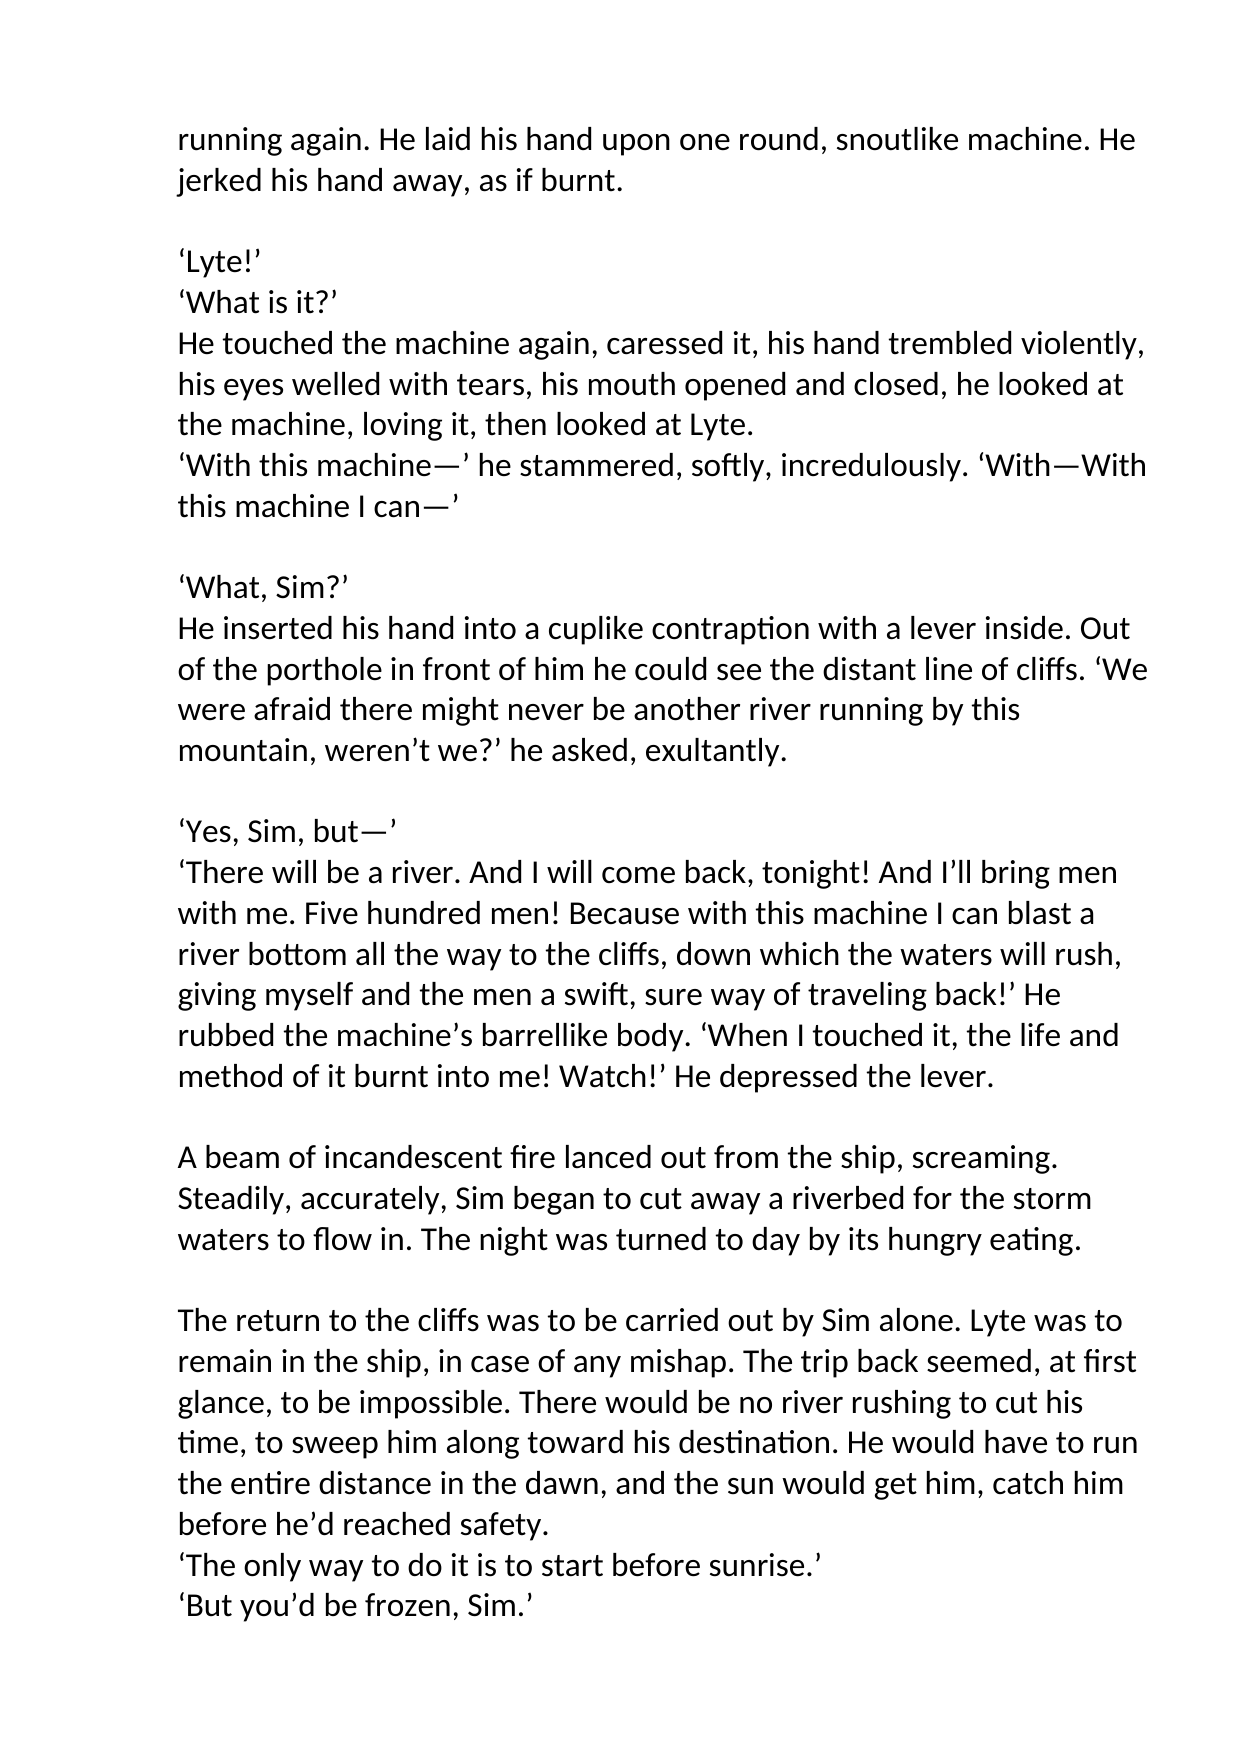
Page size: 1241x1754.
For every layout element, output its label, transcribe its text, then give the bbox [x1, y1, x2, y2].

text Steadily, accurately, Sim began to cut away a riverbed for the storm waters to flow in. The night was turned to day by its hungry eating. [177, 1177, 1152, 1258]
text ‘The only way to do it is to start before sunrise.’ [177, 1544, 1152, 1584]
text ‘What is it?’ [177, 281, 1152, 322]
text ‘What, Sim?’ [177, 566, 1152, 607]
text ‘Yes, Sim, but—’ [177, 811, 1152, 851]
text ‘But you’d be frozen, Sim.’ [177, 1584, 1152, 1625]
text He inserted his hand into a cuplike contraption with a lever inside. Out of the porthole in front of him he could see the distant line of cliffs. ‘We were afraid there might never be another river running by this mountain, weren’t we?’ he asked, exultantly. [177, 607, 1152, 770]
text ‘With this machine—’ he stammered, softly, incredulously. ‘With—With this machine I can—’ [177, 444, 1152, 525]
text A beam of incandescent fire lanced out from the ship, screaming. [177, 1136, 1152, 1177]
text He touched the machine again, caressed it, his hand trembled violently, his eyes welled with tears, his mouth opened and closed, he looked at the machine, loving it, then looked at Lyte. [177, 322, 1152, 444]
text ‘Lyte!’ [177, 240, 1152, 281]
text The return to the cliffs was to be carried out by Sim alone. Lyte was to remain in the ship, in case of any mishap. The trip back seemed, at first glance, to be impossible. There would be no river rushing to cut his time, to sweep him along toward his destination. He would have to run the entire distance in the dawn, and the sun would get him, catch him before he’d reached safety. [177, 1299, 1152, 1544]
text ‘There will be a river. And I will come back, tonight! And I’ll bring men with me. Five hundred men! Because with this machine I can blast a river bottom all the way to the cliffs, down which the waters will rush, giving myself and the men a swift, sure way of traveling back!’ He rubbed the machine’s barrellike body. ‘When I touched it, the life and method of it burnt into me! Watch!’ He depressed the lever. [177, 851, 1152, 1096]
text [177, 118, 1152, 199]
